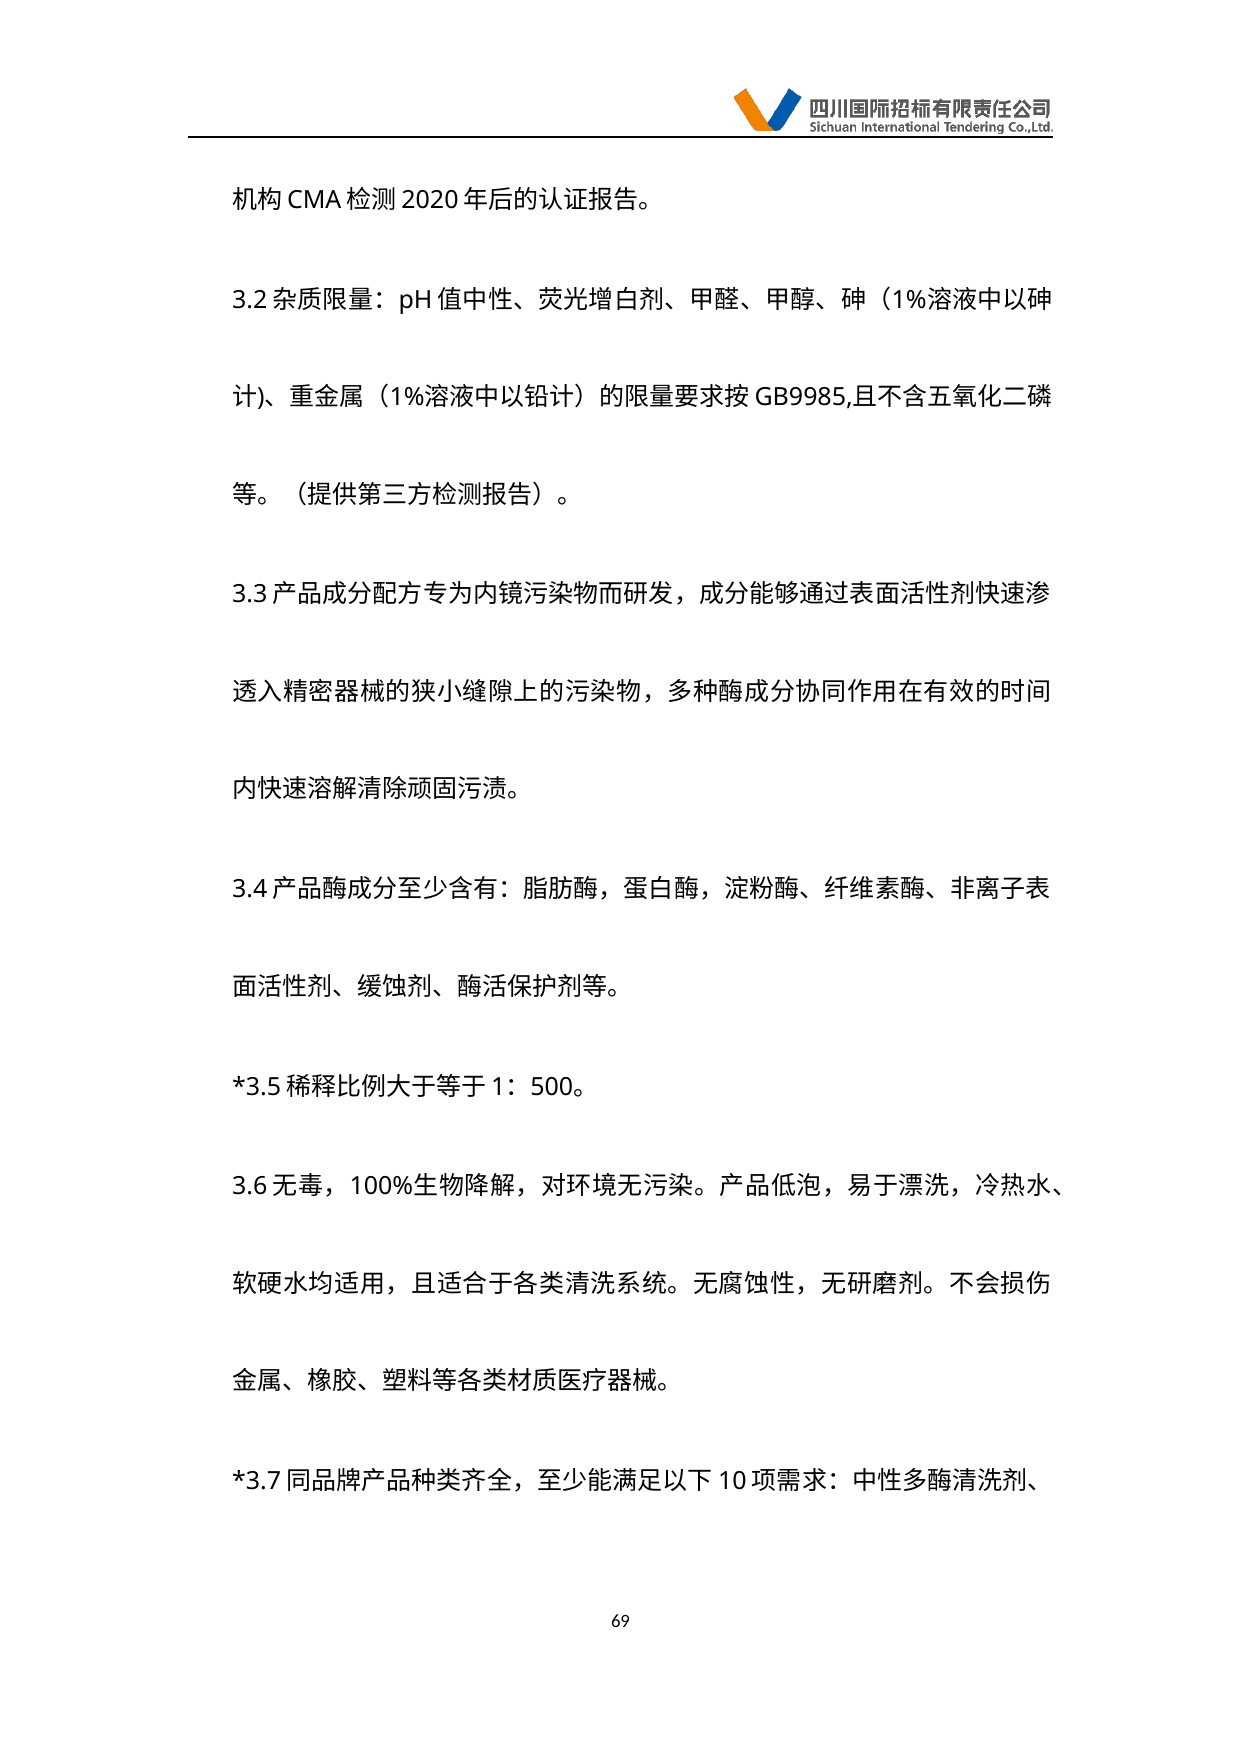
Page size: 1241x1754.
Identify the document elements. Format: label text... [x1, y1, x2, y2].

text *3.5稀释比例大于等于1：500。 [232, 1052, 1053, 1117]
text 3.2杂质限量：pH值中性、荧光增白剂、甲醛、甲醇、砷（1%溶液中以砷计)、重金属（1%溶液中以铅计）的限量要求按GB9985,且不含五氧化二磷等。（提供第三方检测报告）。 [232, 265, 1053, 525]
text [232, 1446, 1053, 1511]
picture [733, 88, 1053, 134]
text 3.6无毒，100%生物降解，对环境无污染。产品低泡，易于漂洗，冷热水、软硬水均适用，且适合于各类清洗系统。无腐蚀性，无研磨剂。不会损伤金属、橡胶、塑料等各类材质医疗器械。 [232, 1151, 1053, 1411]
text 3.4产品酶成分至少含有：脂肪酶，蛋白酶，淀粉酶、纤维素酶、非离子表面活性剂、缓蚀剂、酶活保护剂等。 [232, 854, 1053, 1017]
text 3.3产品成分配方专为内镜污染物而研发，成分能够通过表面活性剂快速渗透入精密器械的狭小缝隙上的污染物，多种酶成分协同作用在有效的时间内快速溶解清除顽固污渍。 [232, 559, 1053, 819]
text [232, 165, 1053, 230]
